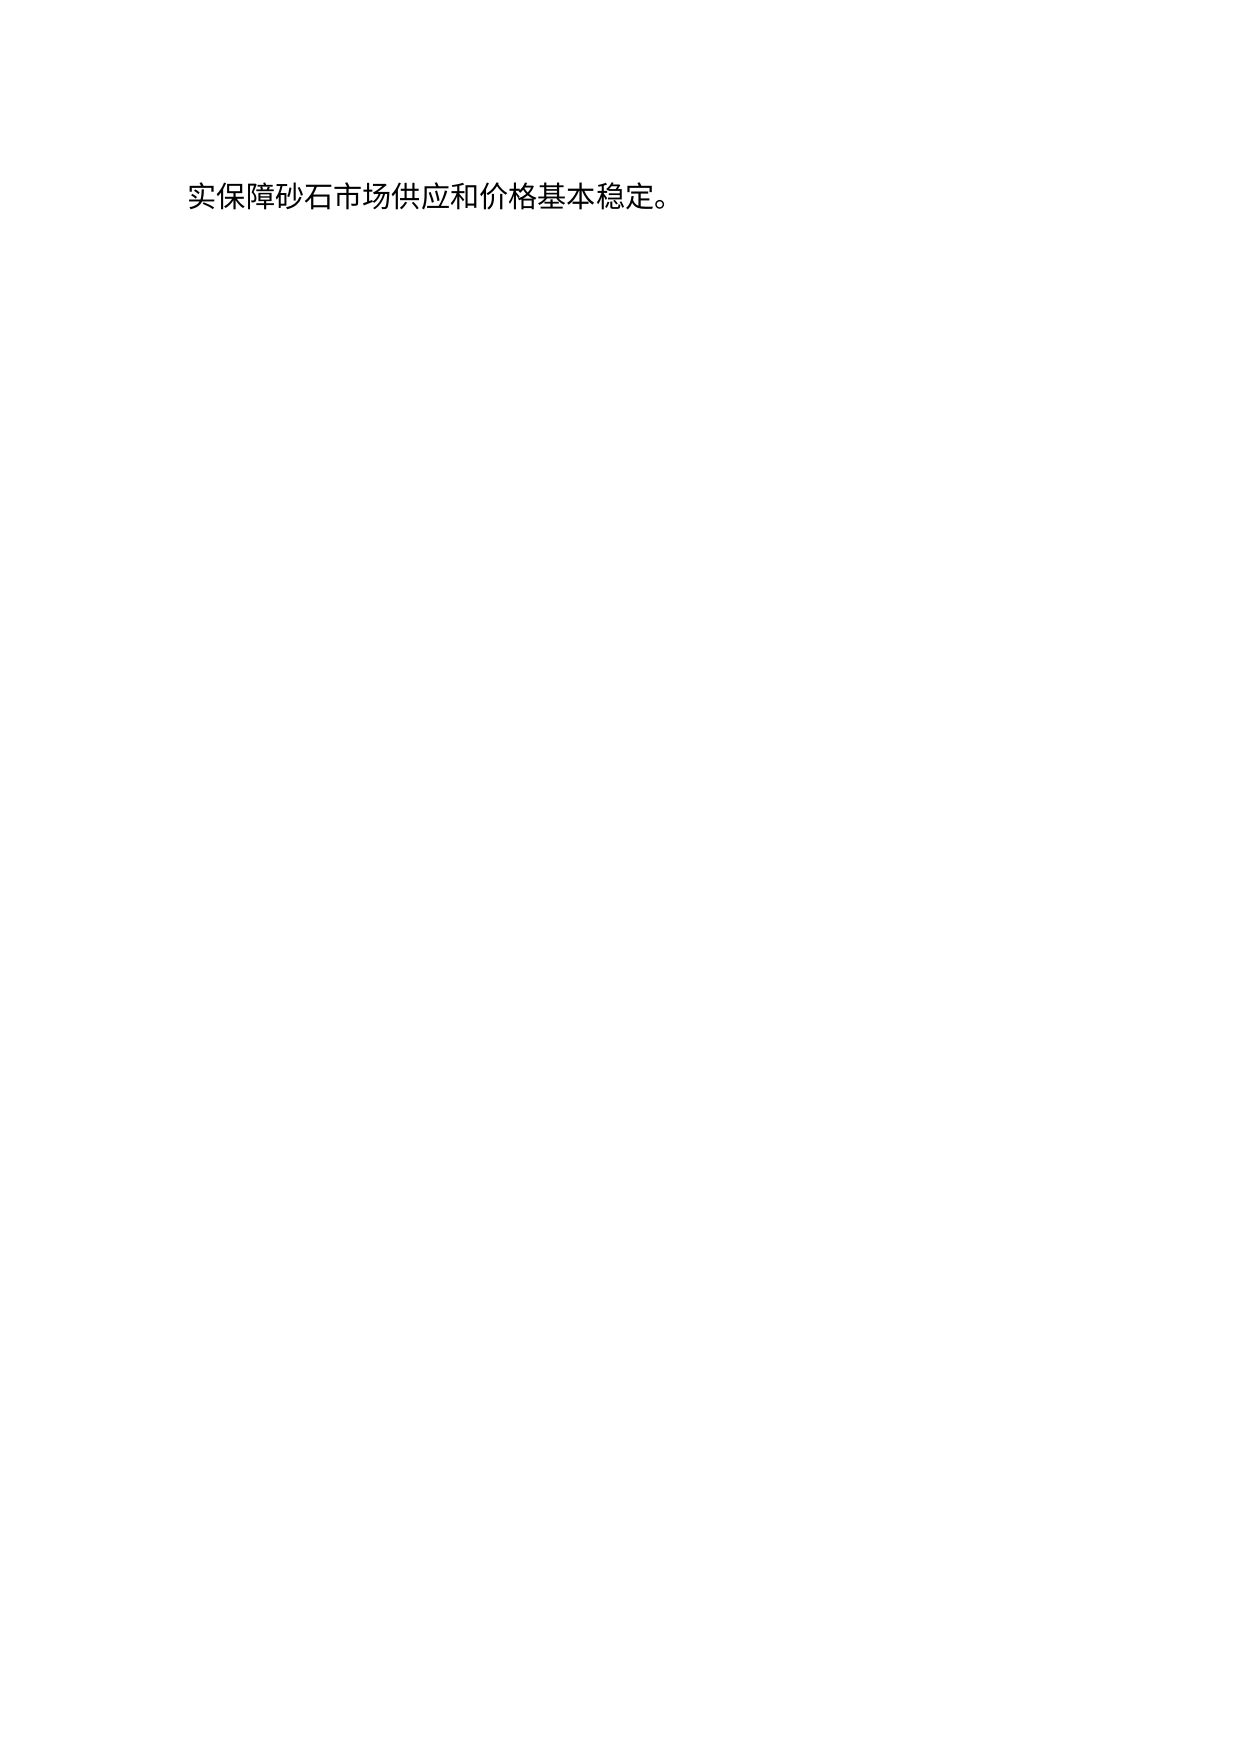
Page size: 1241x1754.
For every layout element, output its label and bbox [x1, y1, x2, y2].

text [187, 162, 1053, 227]
